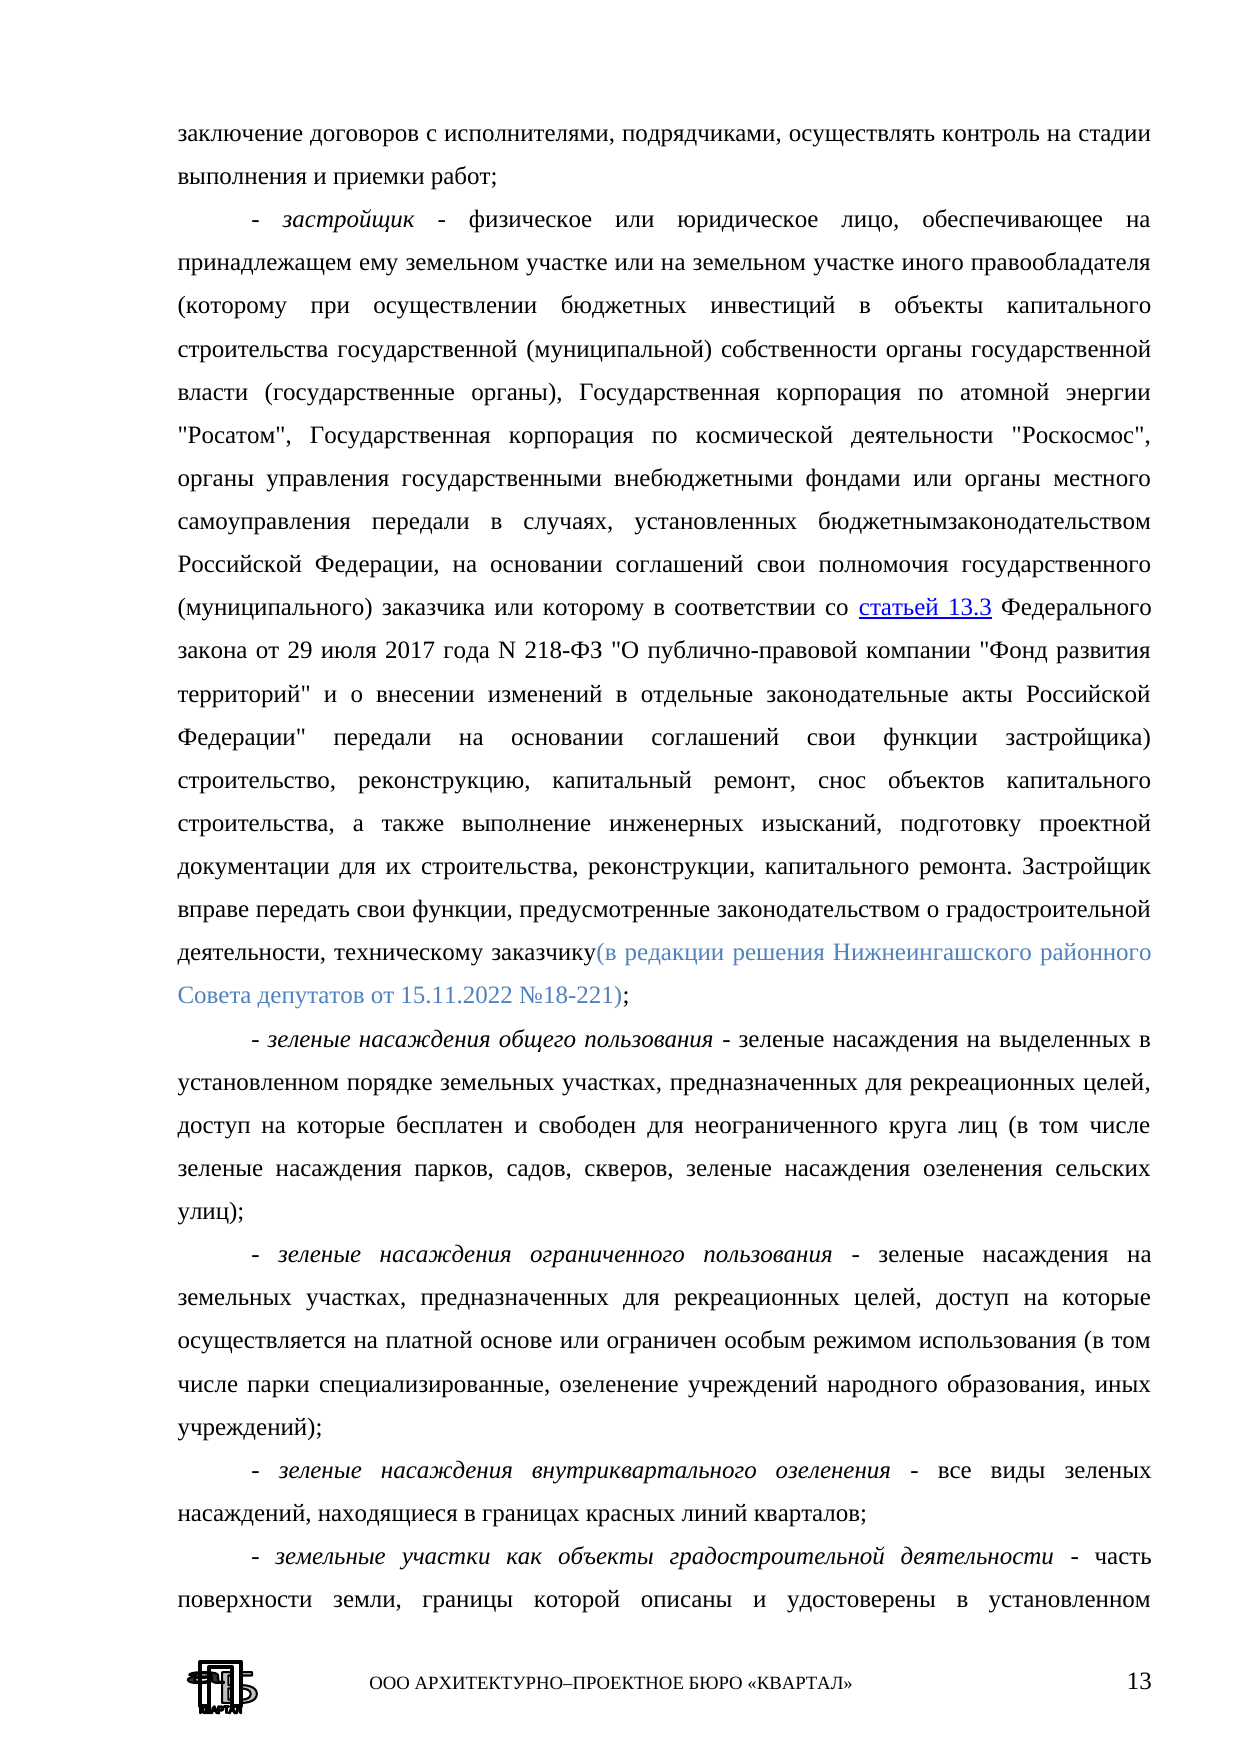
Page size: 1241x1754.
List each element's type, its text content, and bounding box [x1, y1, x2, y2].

text - зеленые насаждения внутриквартального озеленения - все виды зеленых насаждений, находящиеся в границах красных линий кварталов; [177, 1455, 1152, 1527]
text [177, 118, 1152, 190]
text - зеленые насаждения общего пользования - зеленые насаждения на выделенных в установленном порядке земельных участках, предназначенных для рекреационных целей, доступ на которые бесплатен и свободен для неограниченного круга лиц (в том числе зеленые насаждения парков, садов, скверов, зеленые насаждения озеленения сельских улиц); [177, 1024, 1152, 1225]
text - застройщик - физическое или юридическое лицо, обеспечивающее на принадлежащем ему земельном участке или на земельном участке иного правообладателя (которому при осуществлении бюджетных инвестиций в объекты капитального строительства государственной (муниципальной) собственности органы государственной власти (государственные органы), Государственная корпорация по атомной энергии "Росатом", Государственная корпорация по космической деятельности "Роскосмос", органы управления государственными внебюджетными фондами или органы местного самоуправления передали в случаях, установленных бюджетнымзаконодательством Российской Федерации, на основании соглашений свои полномочия государственного (муниципального) заказчика или которому в соответствии со статьей 13.3 Федерального закона от 29 июля 2017 года N 218-ФЗ "О публично-правовой компании "Фонд развития территорий" и о внесении изменений в отдельные законодательные акты Российской Федерации" передали на основании соглашений свои функции застройщика) строительство, реконструкцию, капитальный ремонт, снос объектов капитального строительства, а также выполнение инженерных изысканий, подготовку проектной документации для их строительства, реконструкции, капитального ремонта. Застройщик вправе передать свои функции, предусмотренные законодательством о градостроительной деятельности, техническому заказчику(в редакции решения Нижнеингашского районного Совета депутатов от 15.11.2022 №18-221); [177, 204, 1152, 1009]
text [177, 1541, 1152, 1613]
text - зеленые насаждения ограниченного пользования - зеленые насаждения на земельных участках, предназначенных для рекреационных целей, доступ на которые осуществляется на платной основе или ограничен особым режимом использования (в том числе парки специализированные, озеленение учреждений народного образования, иных учреждений); [177, 1239, 1152, 1441]
